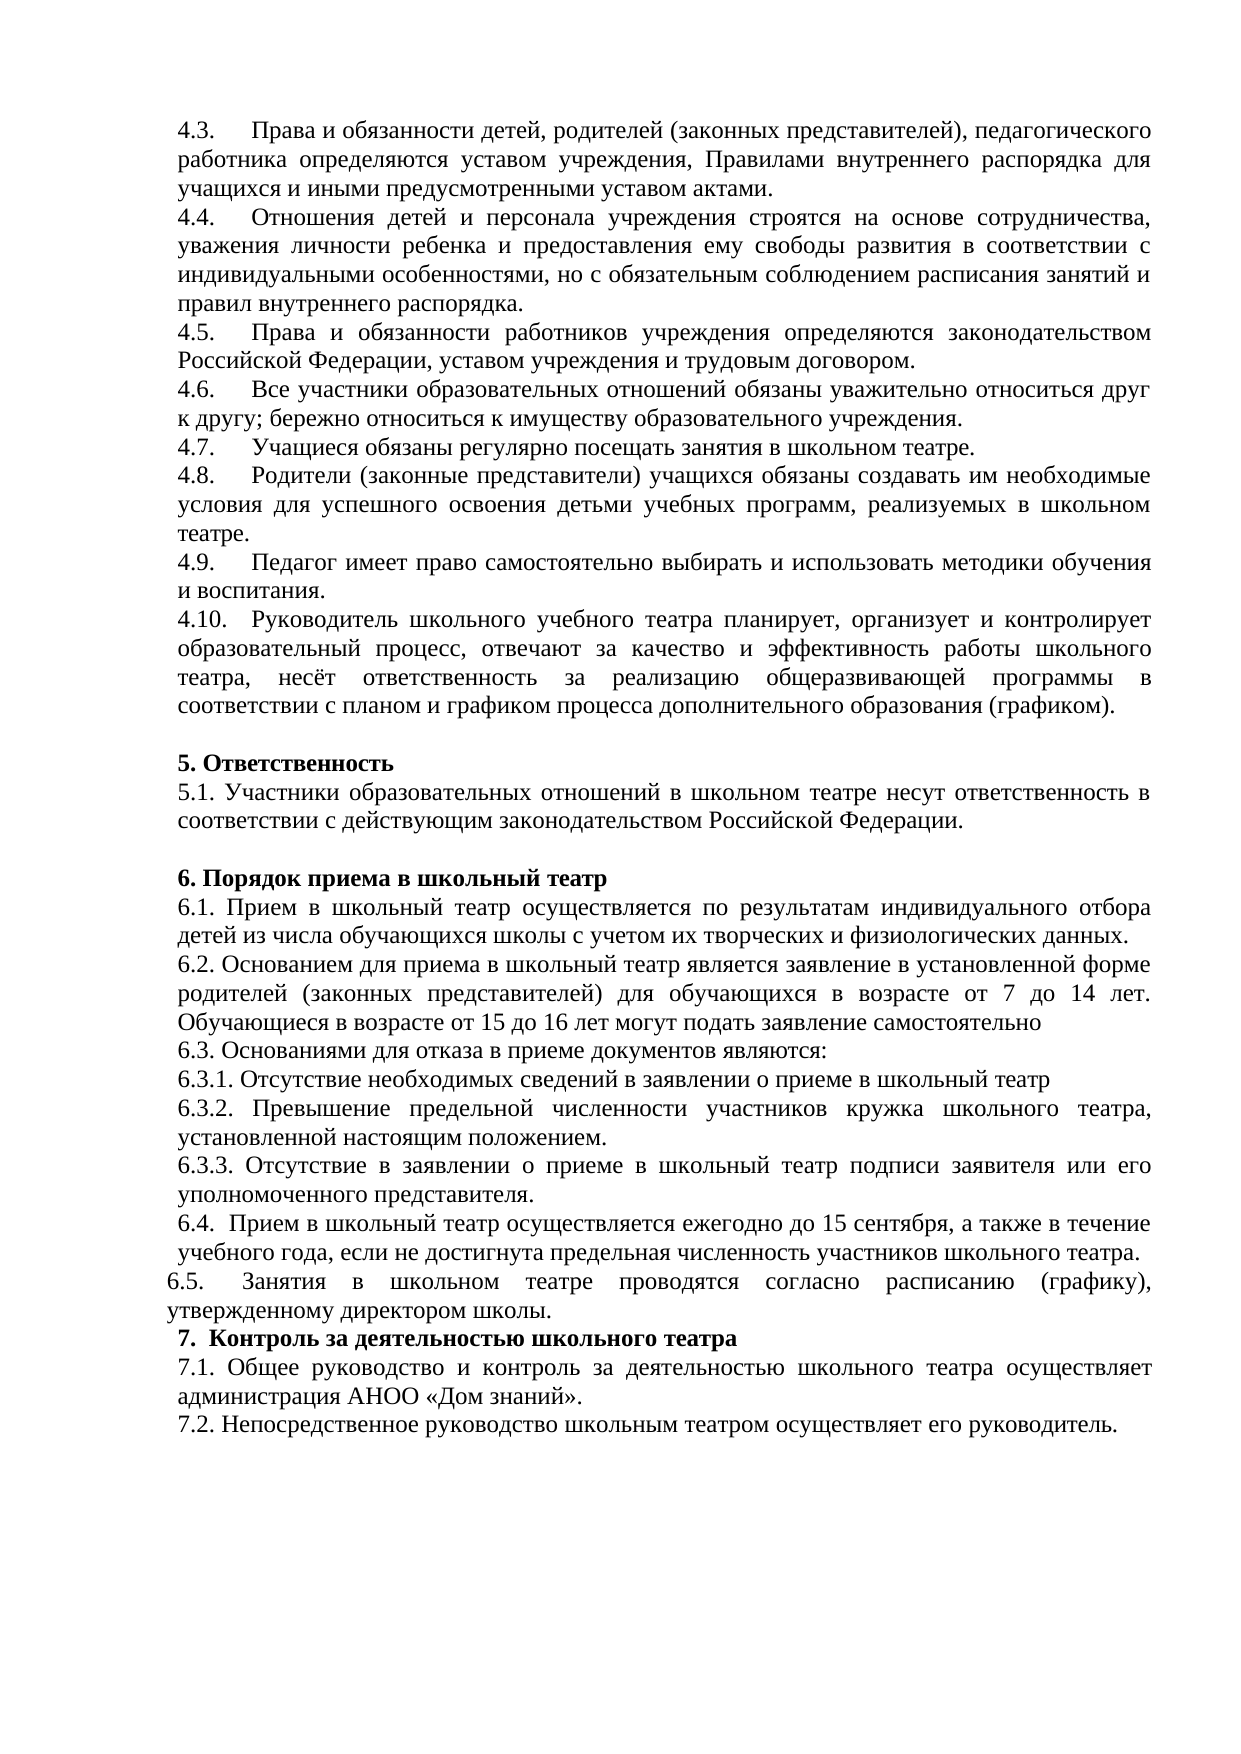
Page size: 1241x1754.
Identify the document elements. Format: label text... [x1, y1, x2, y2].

list Общее руководство и контроль за деятельностью школьного театра осуществляет администрация АНОО «Дом знаний». [177, 1352, 1152, 1409]
list Права и обязанности работников учреждения определяются законодательством Российской Федерации, уставом учреждения и трудовым договором. [177, 317, 1152, 374]
list Отсутствие в заявлении о приеме в школьный театр подписи заявителя или его уполномоченного представителя. [177, 1151, 1152, 1208]
list Прием в школьный театр осуществляется по результатам индивидуального отбора детей из числа обучающихся школы с учетом их творческих и физиологических данных. [177, 892, 1152, 949]
subtitle Ответственность [177, 748, 1163, 777]
list Права и обязанности детей, родителей (законных представителей), педагогического работника определяются уставом учреждения, Правилами внутреннего распорядка для учащихся и иными предусмотренными уставом актами. [177, 115, 1152, 201]
list Основанием для приема в школьный театр является заявление в установленной форме родителей (законных представителей) для обучающихся в возрасте от 7 до 14 лет. Обучающиеся в возрасте от 15 до 16 лет могут подать заявление самостоятельно [177, 949, 1152, 1036]
subtitle Порядок приема в школьный театр [177, 863, 1163, 892]
subtitle Контроль за деятельностью школьного театра [177, 1323, 1163, 1352]
list Непосредственное руководство школьным театром осуществляет его руководитель. [177, 1409, 1163, 1438]
list Родители (законные представители) учащихся обязаны создавать им необходимые условия для успешного освоения детьми учебных программ, реализуемых в школьном театре. [177, 460, 1152, 547]
list Все участники образовательных отношений обязаны уважительно относиться друг к другу; бережно относиться к имуществу образовательного учреждения. [177, 374, 1151, 432]
list Прием в школьный театр осуществляется ежегодно до 15 сентября, а также в течение учебного года, если не достигнута предельная численность участников школьного театра. [177, 1208, 1152, 1266]
list Педагог имеет право самостоятельно выбирать и использовать методики обучения и воспитания. [177, 547, 1152, 604]
list Превышение предельной численности участников кружка школьного театра, установленной настоящим положением. [177, 1093, 1152, 1151]
list Руководитель школьного учебного театра планирует, организует и контролирует образовательный процесс, отвечают за качество и эффективность работы школьного театра, несёт ответственность за реализацию общеразвивающей программы в соответствии с планом и графиком процесса дополнительного образования (графиком). [177, 604, 1152, 719]
list Учащиеся обязаны регулярно посещать занятия в школьном театре. [177, 432, 1163, 460]
list Отношения детей и персонала учреждения строятся на основе сотрудничества, уважения личности ребенка и предоставления ему свободы развития в соответствии с индивидуальными особенностями, но с обязательным соблюдением расписания занятий и правил внутреннего распорядка. [177, 202, 1152, 317]
list Отсутствие необходимых сведений в заявлении о приеме в школьный театр [177, 1064, 1163, 1093]
list Участники образовательных отношений в школьном театре несут ответственность в соответствии с действующим законодательством Российской Федерации. [177, 777, 1151, 834]
list Основаниями для отказа в приеме документов являются: [177, 1036, 1163, 1064]
list Занятия в школьном театре проводятся согласно расписанию (графику), утвержденному директором школы. [167, 1266, 1152, 1323]
